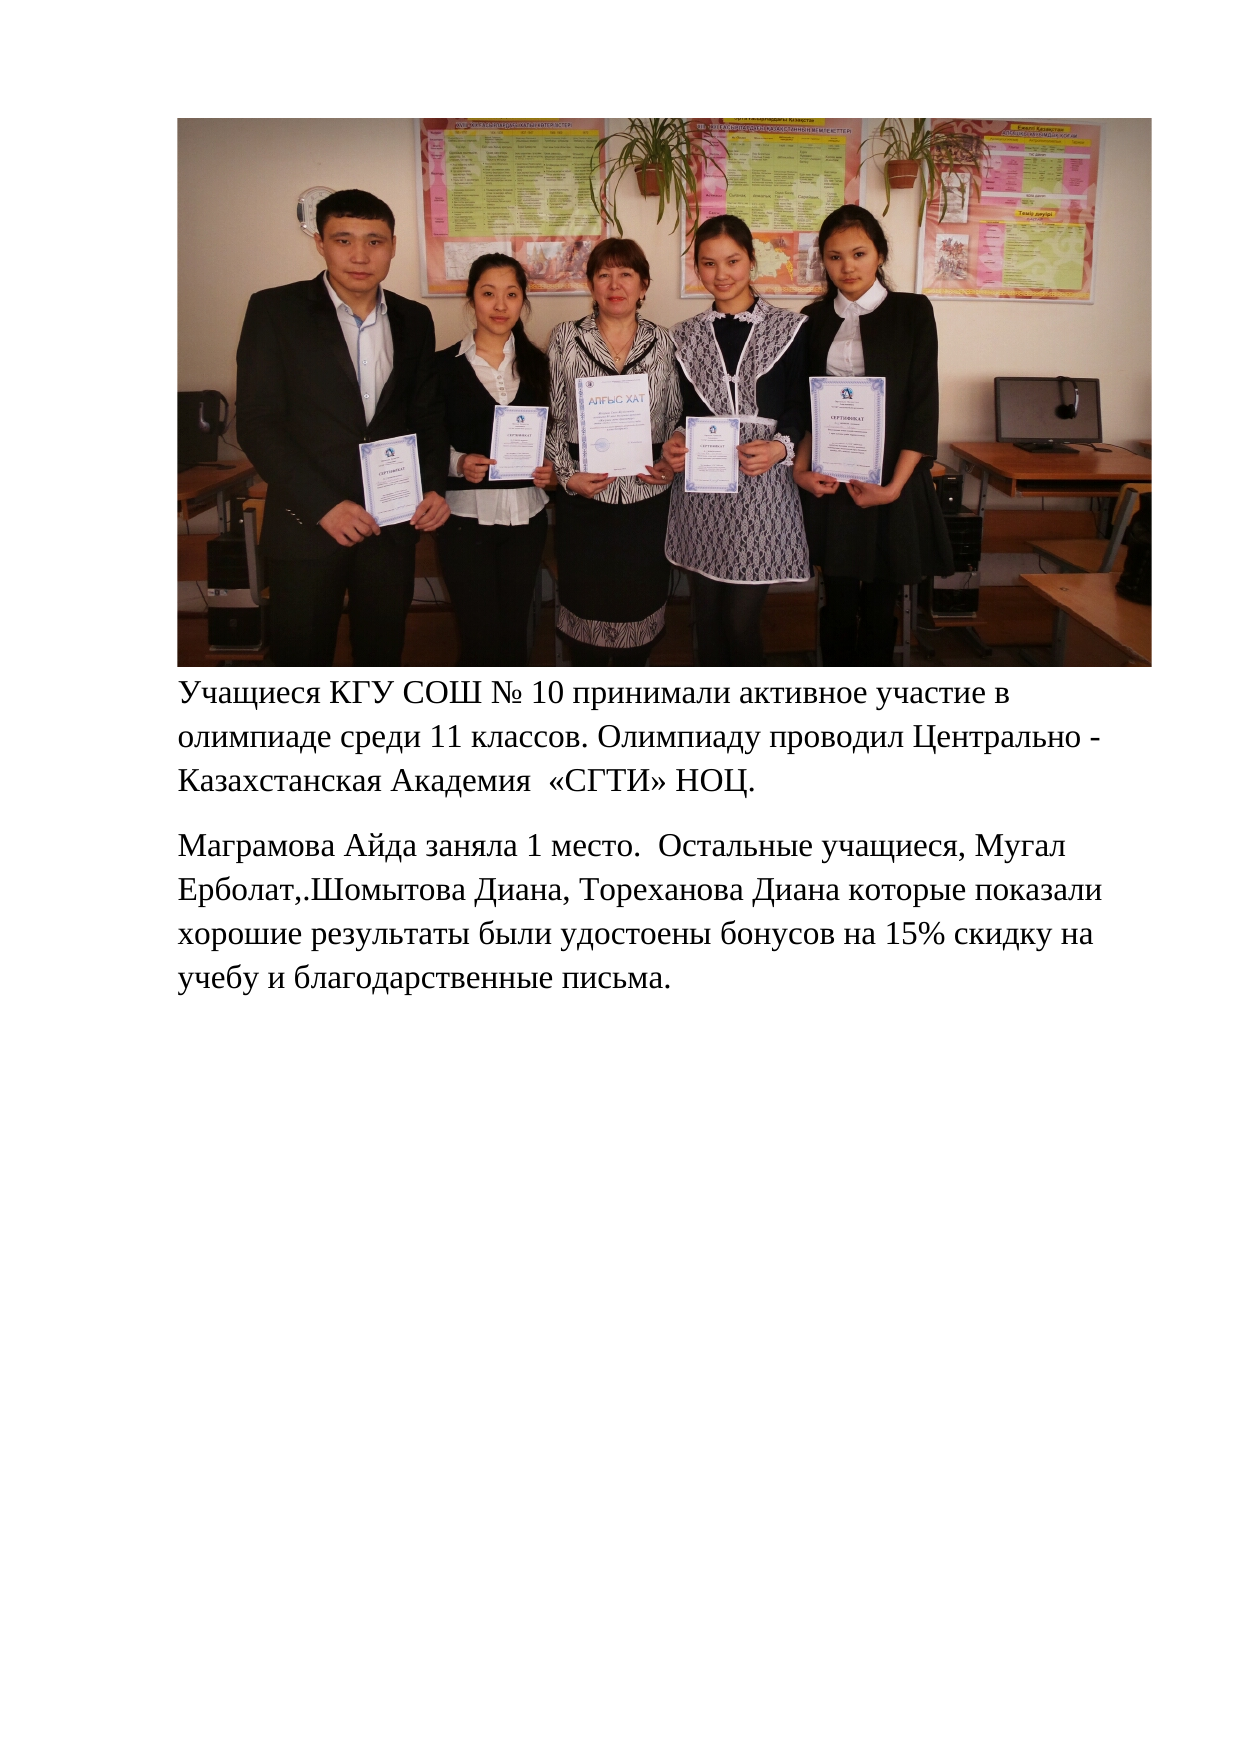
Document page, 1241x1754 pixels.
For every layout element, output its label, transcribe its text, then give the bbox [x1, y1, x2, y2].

picture [177, 118, 1152, 667]
text Учащиеся КГУ СОШ № 10 принимали активное участие в олимпиаде среди 11 классов. Олимпиаду проводил Центрально -Казахстанская Академия «СГТИ» НОЦ. [177, 667, 1152, 798]
text Маграмова Айда заняла 1 место. Остальные учащиеся, Мугал Ерболат,.Шомытова Диана, Тореханова Диана которые показали хорошие результаты были удостоены бонусов на 15% скидку на учебу и благодарственные письма. [177, 825, 1152, 996]
